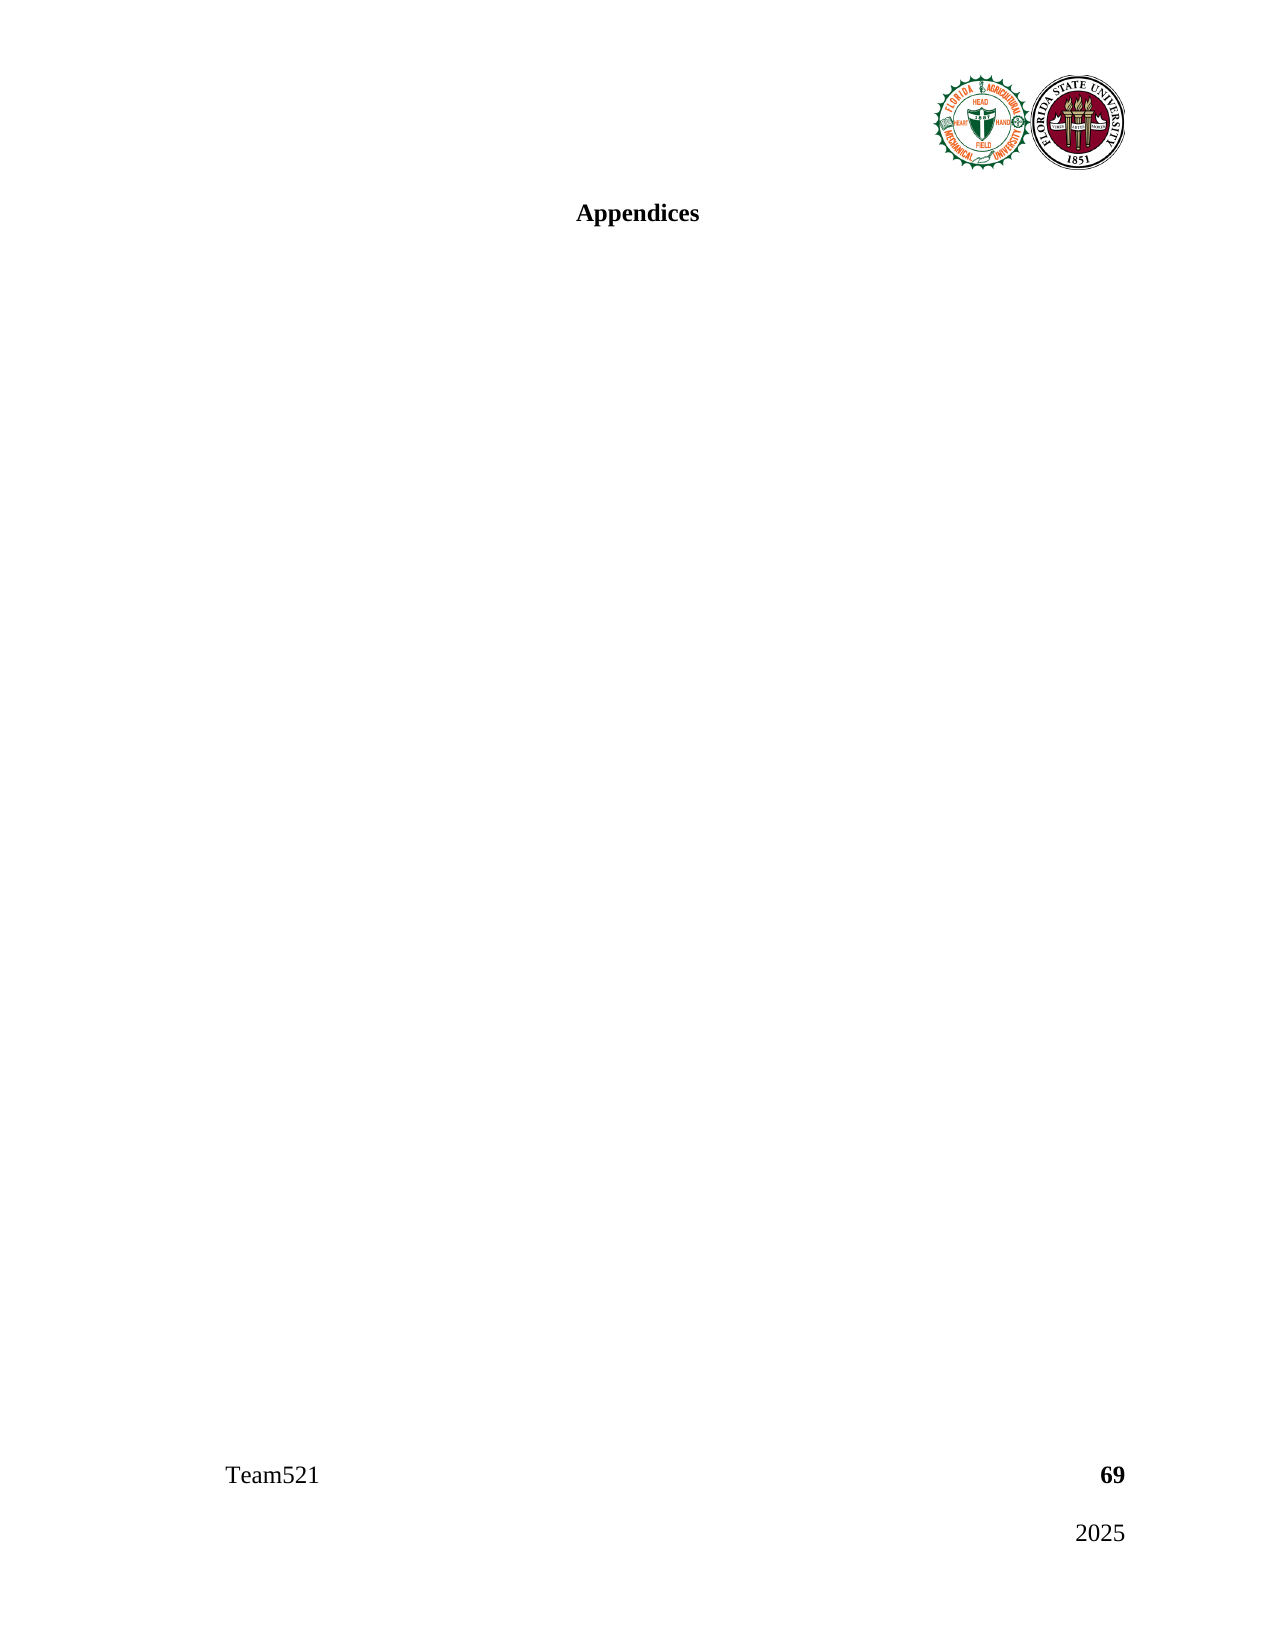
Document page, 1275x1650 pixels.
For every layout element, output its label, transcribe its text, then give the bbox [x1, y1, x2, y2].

subtitle Appendices [150, 198, 1125, 227]
picture [933, 75, 1125, 170]
